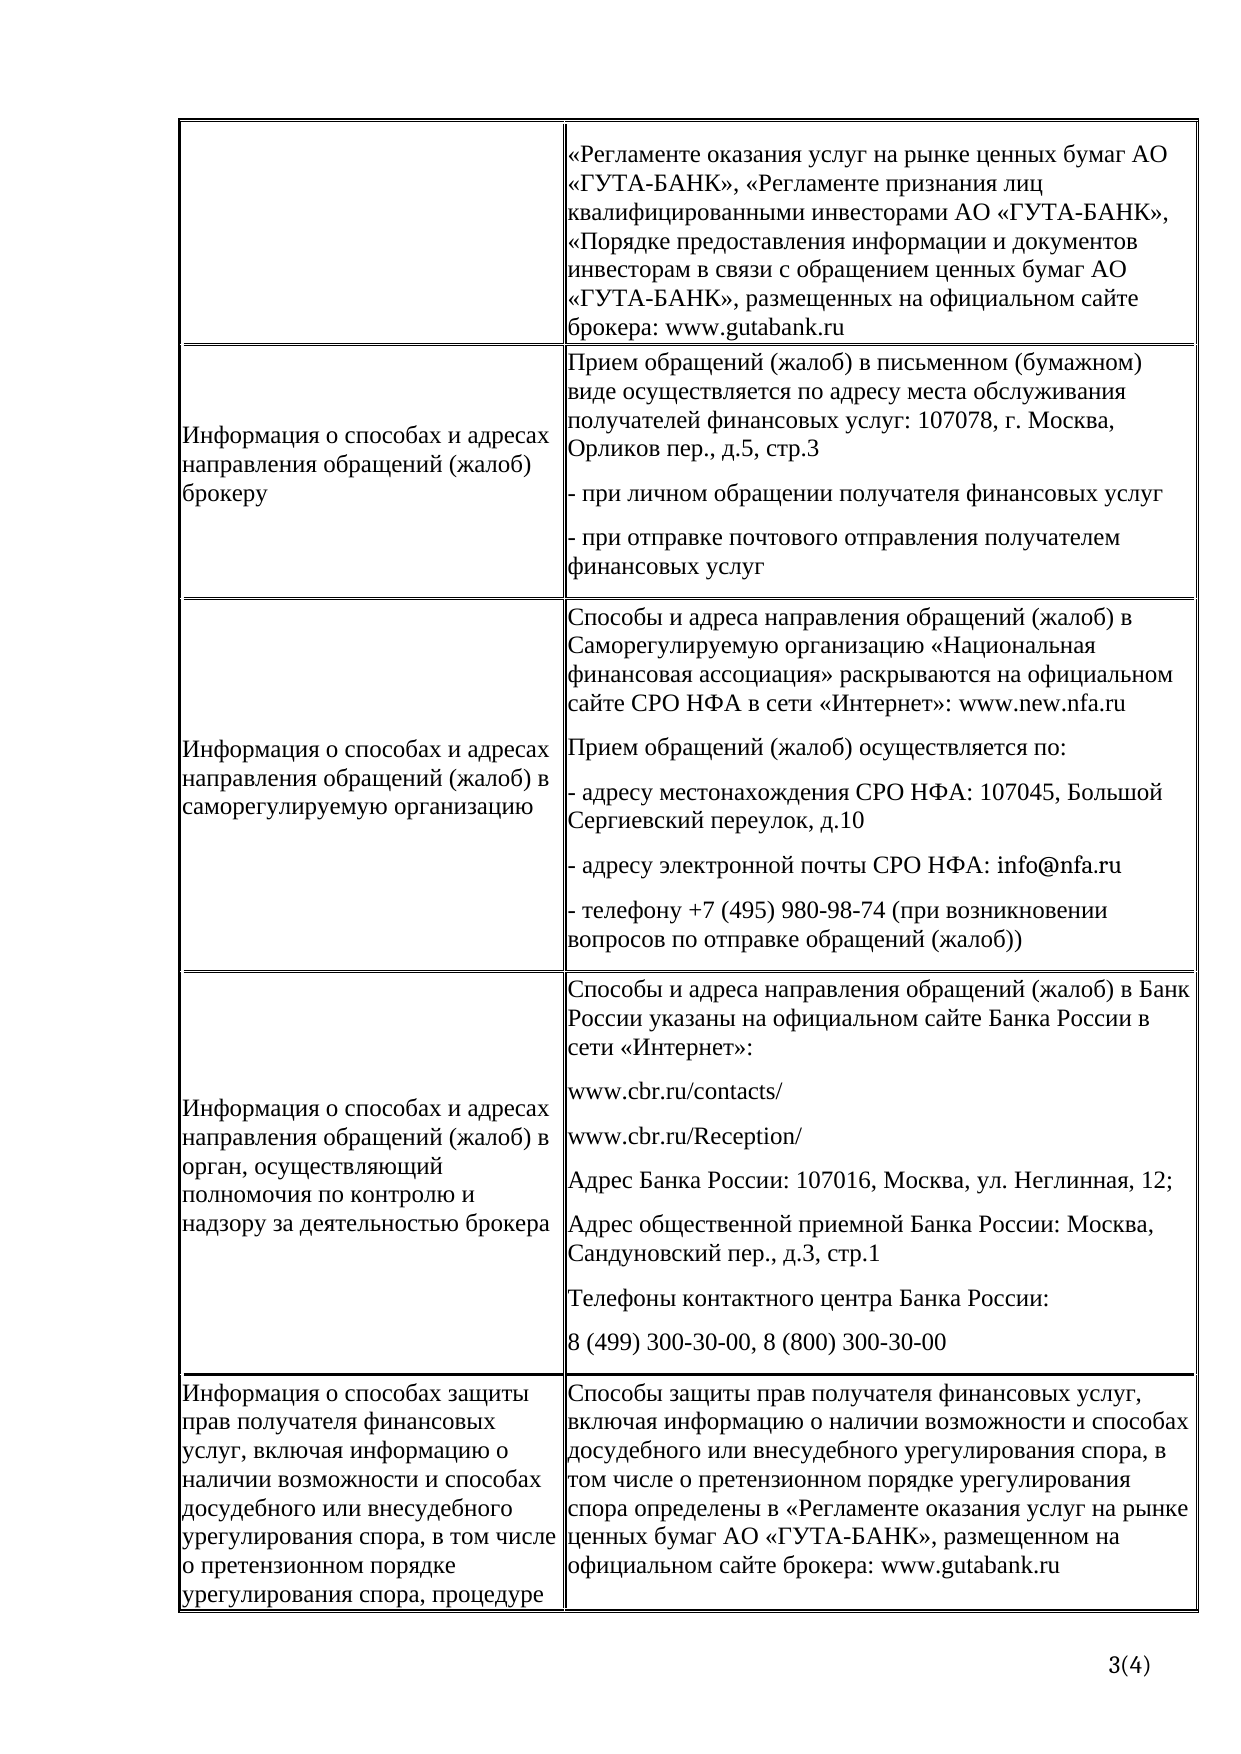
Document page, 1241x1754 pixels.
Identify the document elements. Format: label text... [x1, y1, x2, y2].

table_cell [180, 1373, 565, 1609]
table_cell Информация о способах и адресах направления обращений (жалоб) брокеру [181, 343, 563, 597]
table_cell Способы и адреса направления обращений (жалоб) в Банк России указаны на официальном сайте Банка России в сети «Интернет»: www.cbr.ru/contacts/ www.cbr.ru/Reception/ Адрес Банка России: 107016, Москва, ул. Неглинная, 12; Адрес общественной приемной Банка России: Москва, Сандуновский пер., д.3, стр.1 Телефоны контактного центра Банка России: 8 (499) 300-30-00, 8 (800) 300-30-00 [565, 970, 1197, 1373]
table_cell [565, 122, 1196, 342]
table_cell Информация о способах и адресах направления обращений (жалоб) в саморегулируемую организацию [180, 597, 565, 970]
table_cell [565, 1373, 1197, 1609]
table_cell Способы и адреса направления обращений (жалоб) в Саморегулируемую организацию «Национальная финансовая ассоциация» раскрываются на официальном сайте СРО НФА в сети «Интернет»: www.new.nfa.ru Прием обращений (жалоб) осуществляется по: - адресу местонахождения СРО НФА: 107045, Большой Сергиевский переулок, д.10 - адресу электронной почты СРО НФА: info@nfa.ru - телефону +7 (495) 980-98-74 (при возникновении вопросов по отправке обращений (жалоб)) [565, 597, 1197, 970]
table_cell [181, 120, 565, 342]
table_cell Информация о способах и адресах направления обращений (жалоб) в орган, осуществляющий полномочия по контролю и надзору за деятельностью брокера [180, 970, 565, 1373]
table_cell Прием обращений (жалоб) в письменном (бумажном) виде осуществляется по адресу места обслуживания получателей финансовых услуг: . Москва, Орликов пер., д.5, стр.3 - при личном обращении получателя финансовых услуг - при отправке почтового отправления получателем финансовых услуг [567, 343, 1196, 597]
